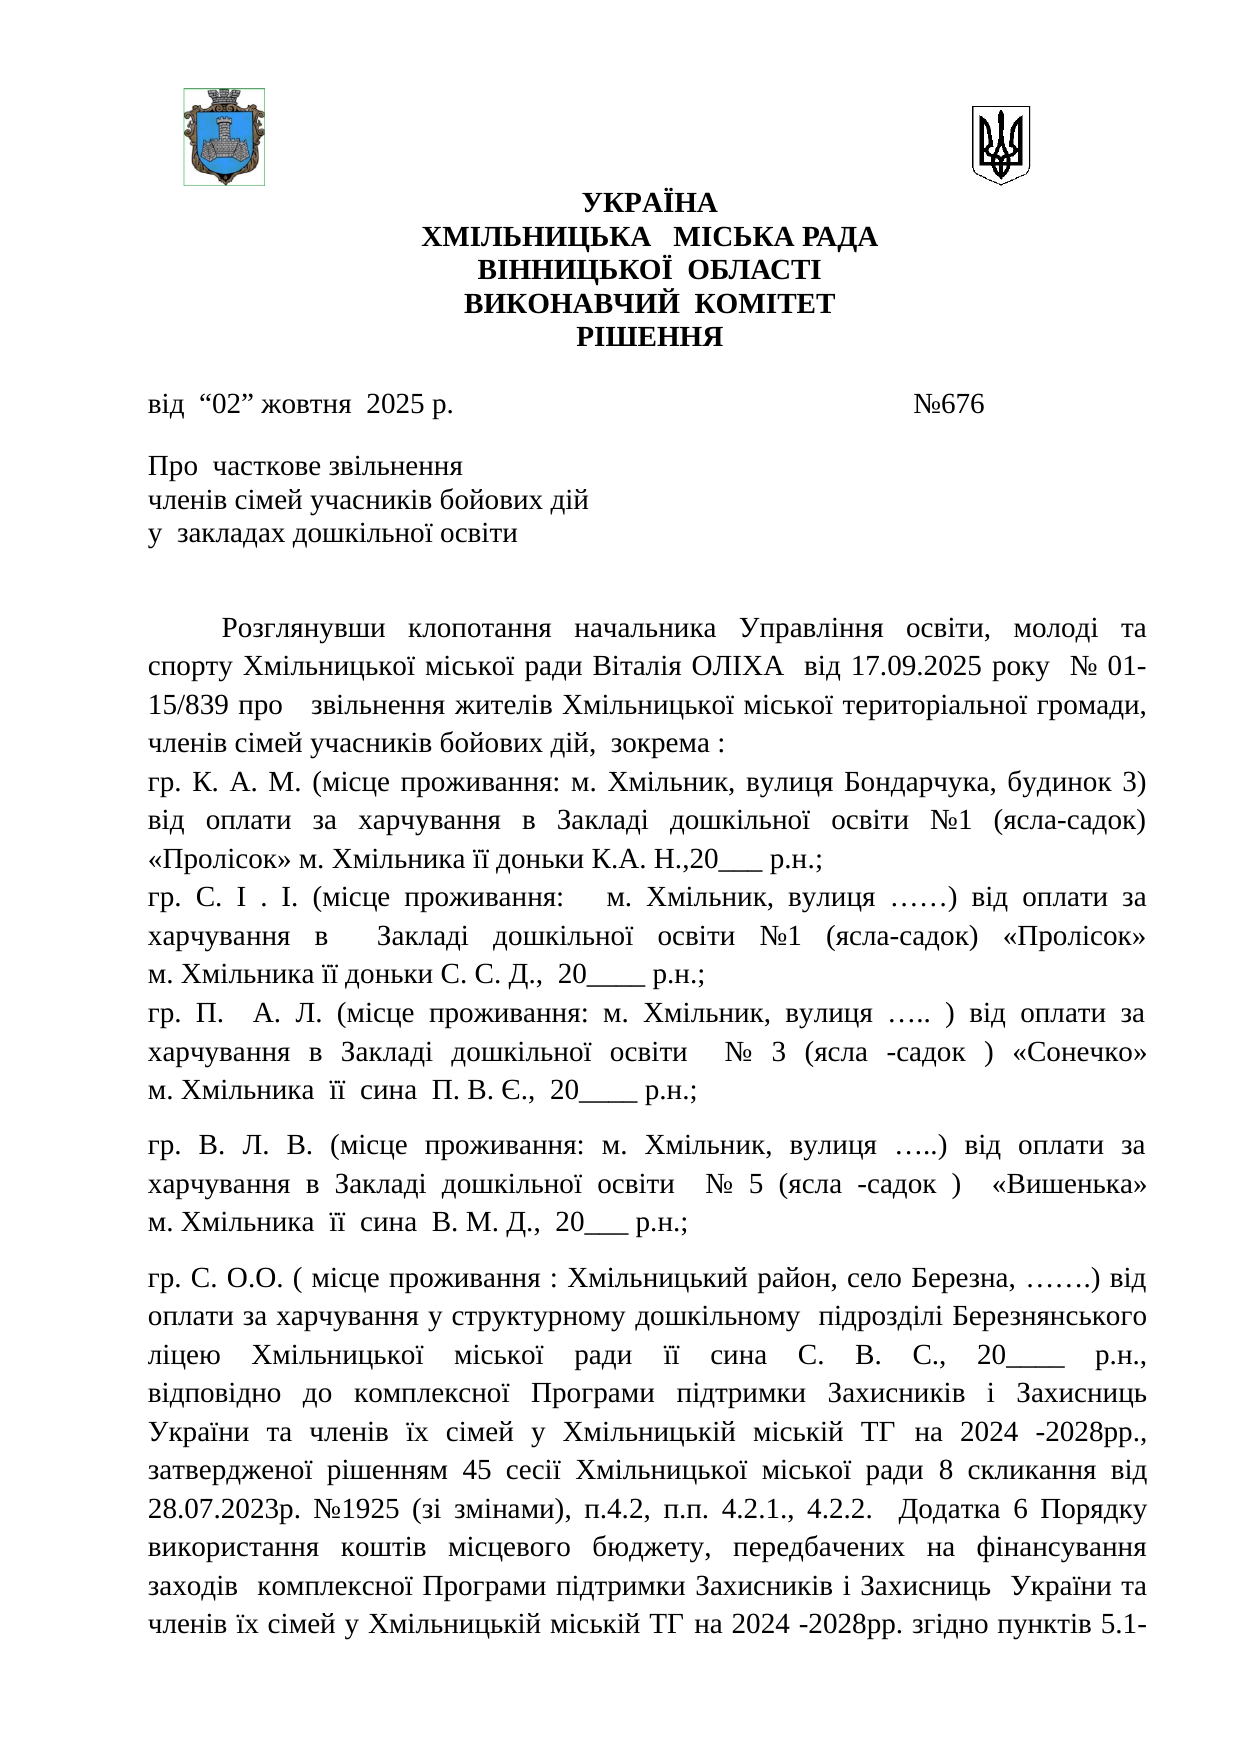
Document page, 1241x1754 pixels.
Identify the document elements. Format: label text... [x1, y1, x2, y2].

text РІШЕННЯ [148, 319, 1152, 353]
list гр. С. І . І. (місце проживання: м. Хмільник, вулиця ……) від оплати за харчування в Закладі дошкільної освіти №1 (ясла-садок) «Пролісок» м. Хмільника її доньки С. С. Д., 20____ р.н.; [148, 879, 1147, 990]
text членів сімей учасників бойових дій у закладах дошкільної освіти [148, 482, 1152, 549]
text від “02” жовтня 2025 р. №676 [148, 387, 1152, 420]
text гр. П. А. Л. (місце проживання: м. Хмільник, вулиця ….. ) від оплати за харчування в Закладі дошкільної освіти № 3 (ясла -садок ) «Сонечко» м. Хмільника її сина П. В. Є., 20____ р.н.; [148, 995, 1147, 1106]
text ВІННИЦЬКОЇ ОБЛАСТІ [148, 252, 1152, 286]
picture [183, 88, 265, 186]
text гр. В. Л. В. (місце проживання: м. Хмільник, вулиця …..) від оплати за харчування в Закладі дошкільної освіти № 5 (ясла -садок ) «Вишенька» м. Хмільника її сина В. М. Д., 20___ р.н.; [148, 1127, 1147, 1238]
picture [971, 105, 1031, 186]
text ХМІЛЬНИЦЬКА МІСЬКА РАДА [148, 219, 1152, 252]
list гр. К. А. М. (місце проживання: м. Хмільник, вулиця Бондарчука, будинок 3) від оплати за харчування в Закладі дошкільної освіти №1 (ясла-садок) «Пролісок» м. Хмільника її доньки К.А. Н.,20___ р.н.; [148, 764, 1147, 874]
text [148, 1260, 1147, 1640]
list Розглянувши клопотання начальника Управління освіти, молоді та спорту Хмільницької міської ради Віталія ОЛІХА від 17.09.2025 року № 01-15/839 про звільнення жителів Хмільницької міської територіальної громади, членів сімей учасників бойових дій, зокрема : [148, 610, 1147, 759]
text Про часткове звільнення [148, 448, 1152, 482]
text ВИКОНАВЧИЙ КОМІТЕТ [148, 286, 1152, 319]
text УКРАЇНА [148, 185, 1152, 219]
